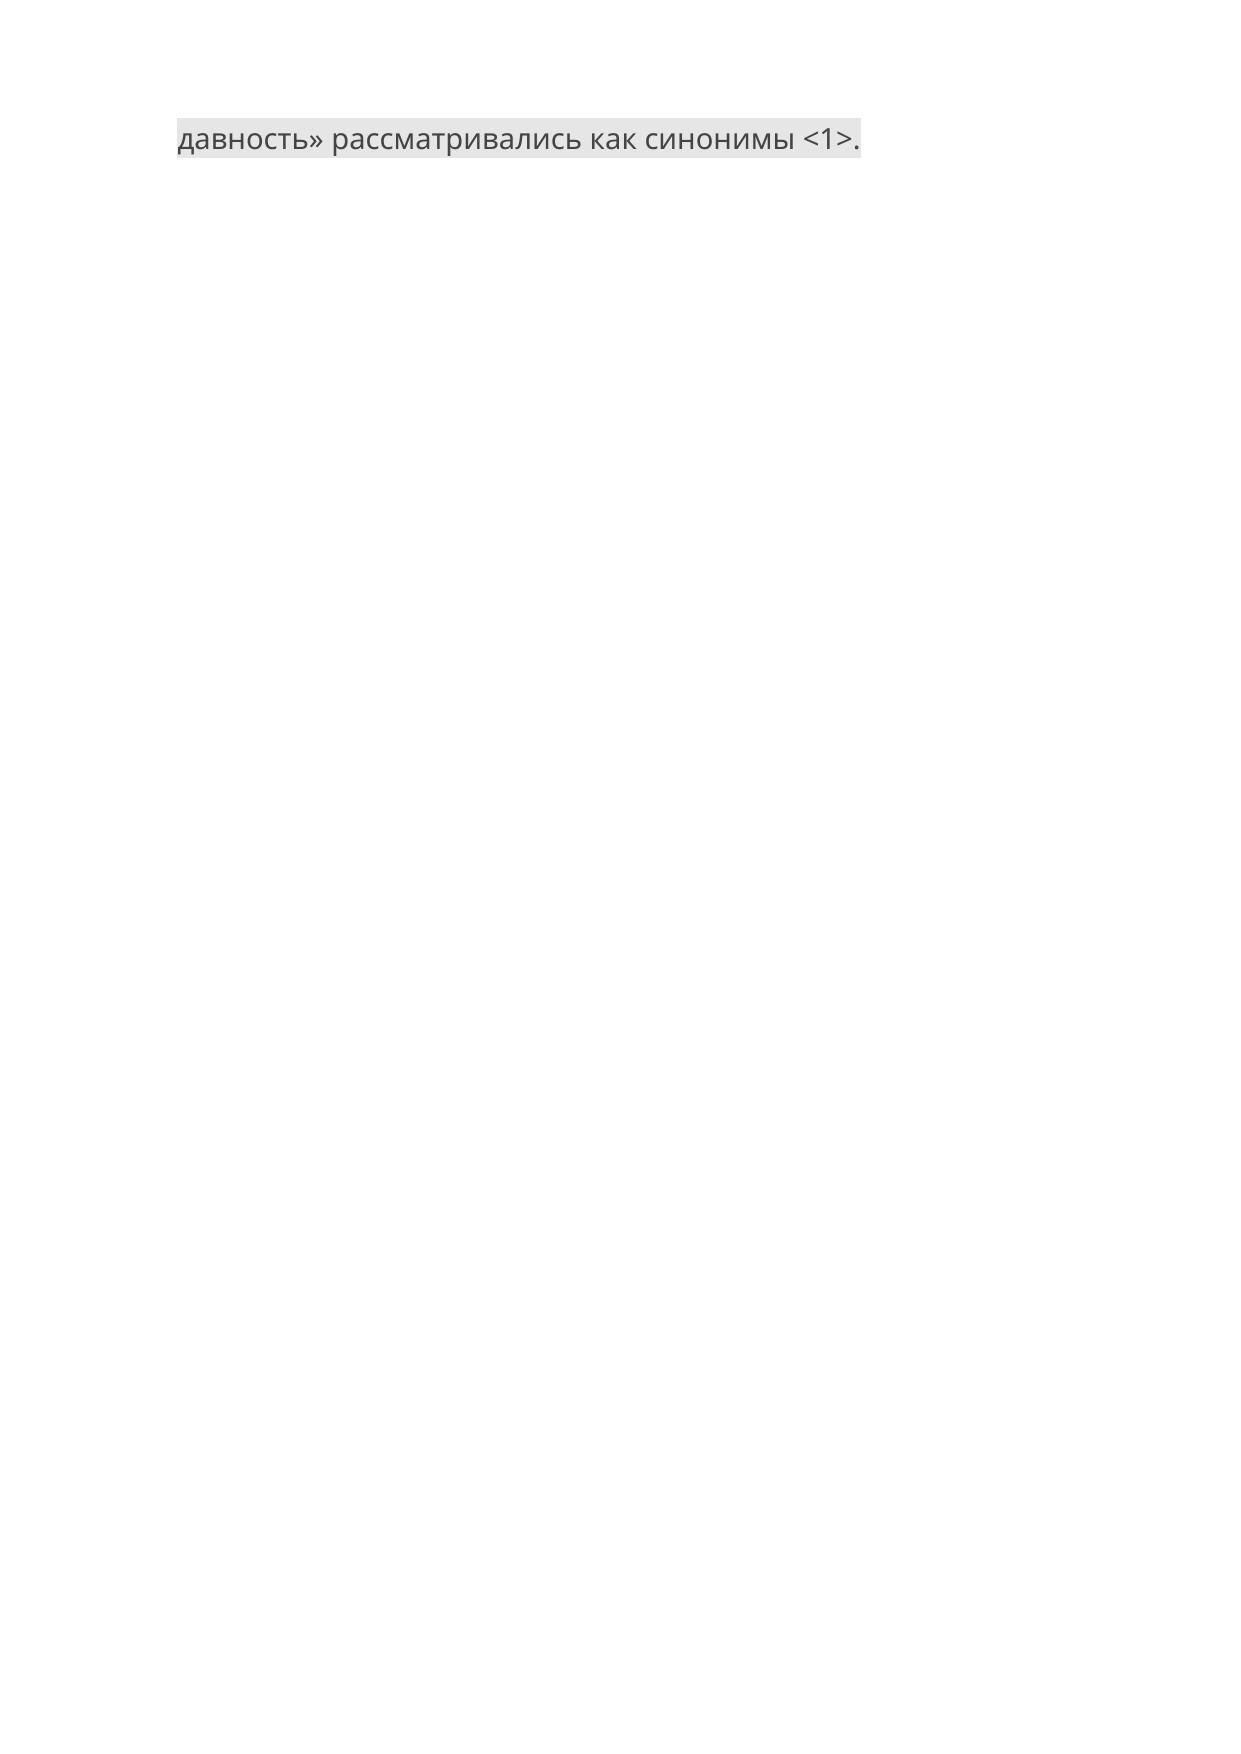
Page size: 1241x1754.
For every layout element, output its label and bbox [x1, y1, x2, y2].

text [177, 118, 1152, 190]
